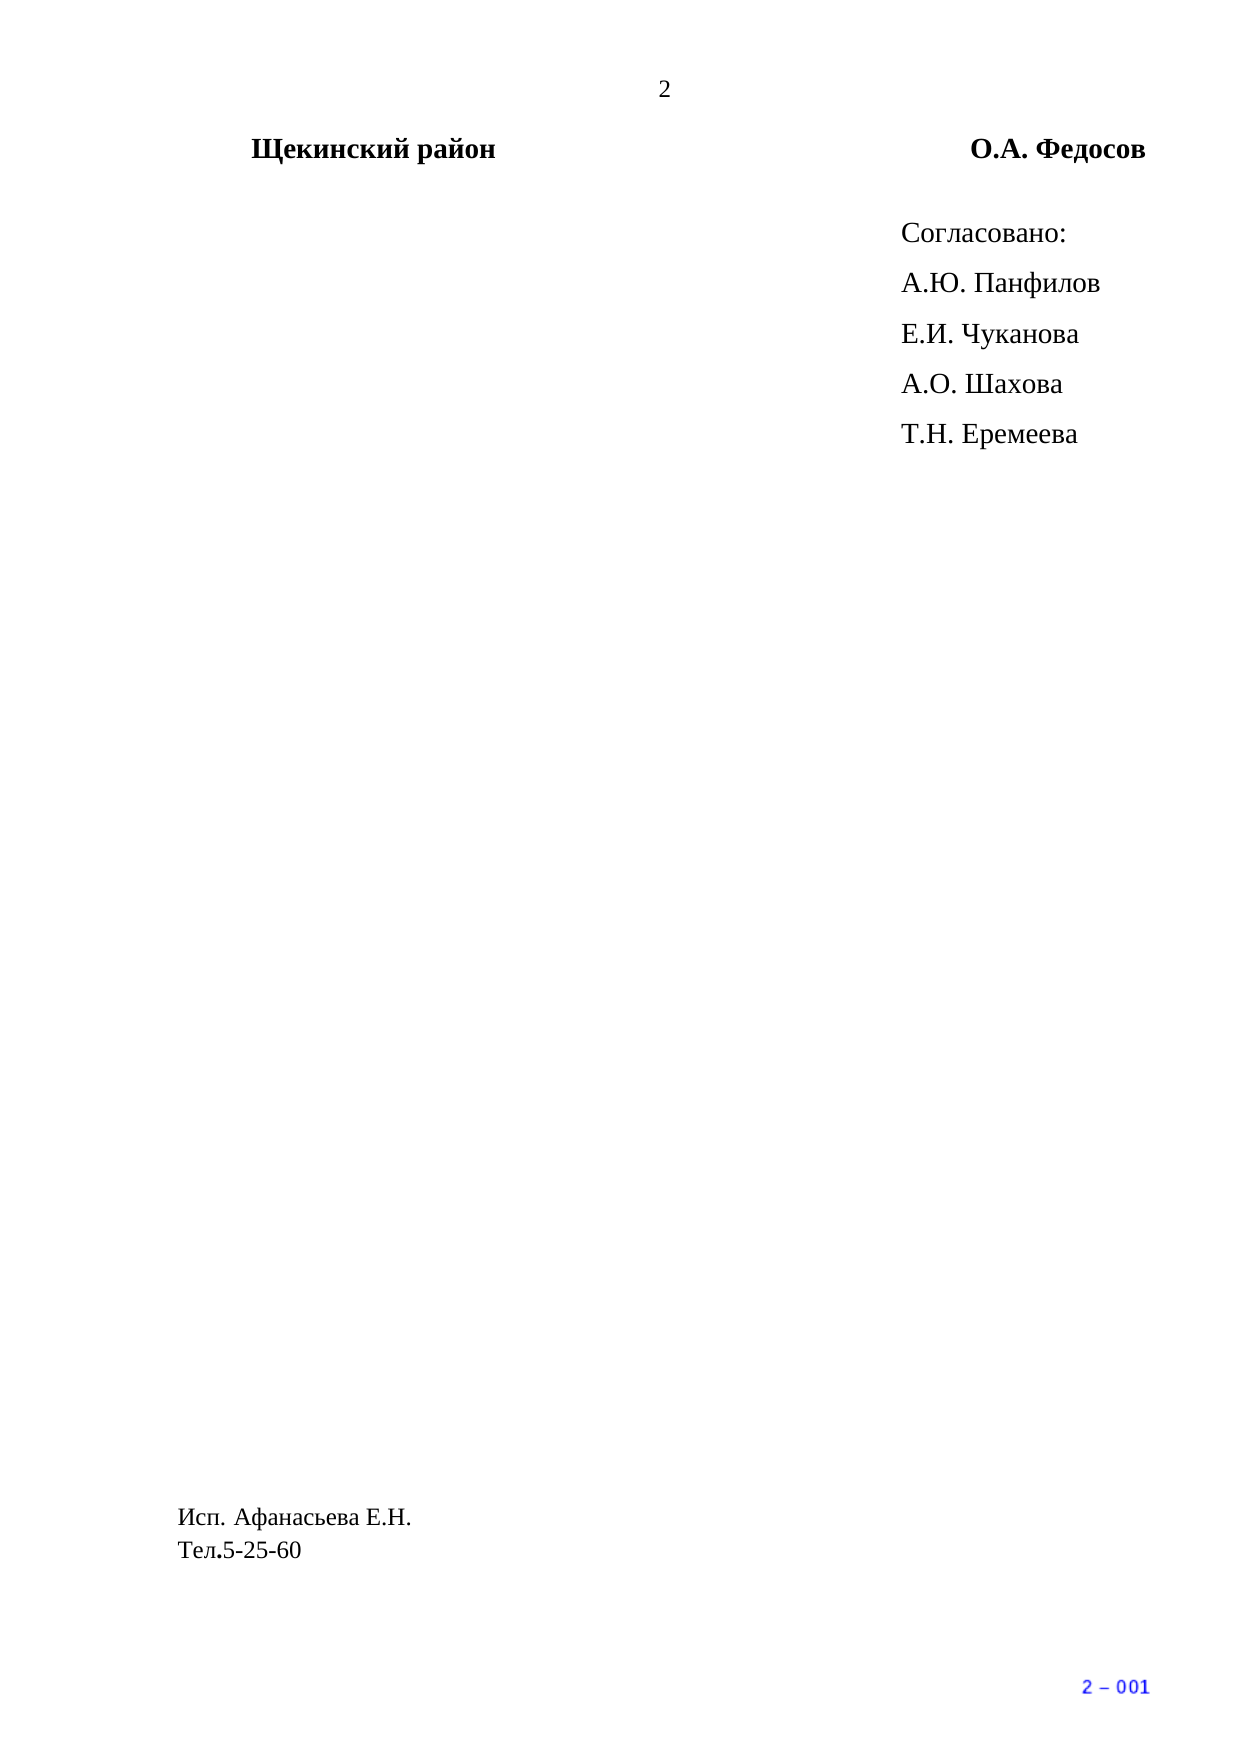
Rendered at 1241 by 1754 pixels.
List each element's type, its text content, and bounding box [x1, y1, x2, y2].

text Е.И. Чуканова [901, 316, 1152, 349]
text А.Ю. Панфилов [901, 266, 1152, 299]
text Щекинский район О.А. Федосов [177, 131, 1152, 165]
text Тел.5-25-60 [177, 1536, 1152, 1564]
text Согласовано: [901, 215, 1152, 249]
text А.О. Шахова [901, 366, 1152, 400]
text Исп. Афанасьева Е.Н. [177, 1502, 1152, 1531]
text Т.Н. Еремеева [901, 416, 1152, 450]
